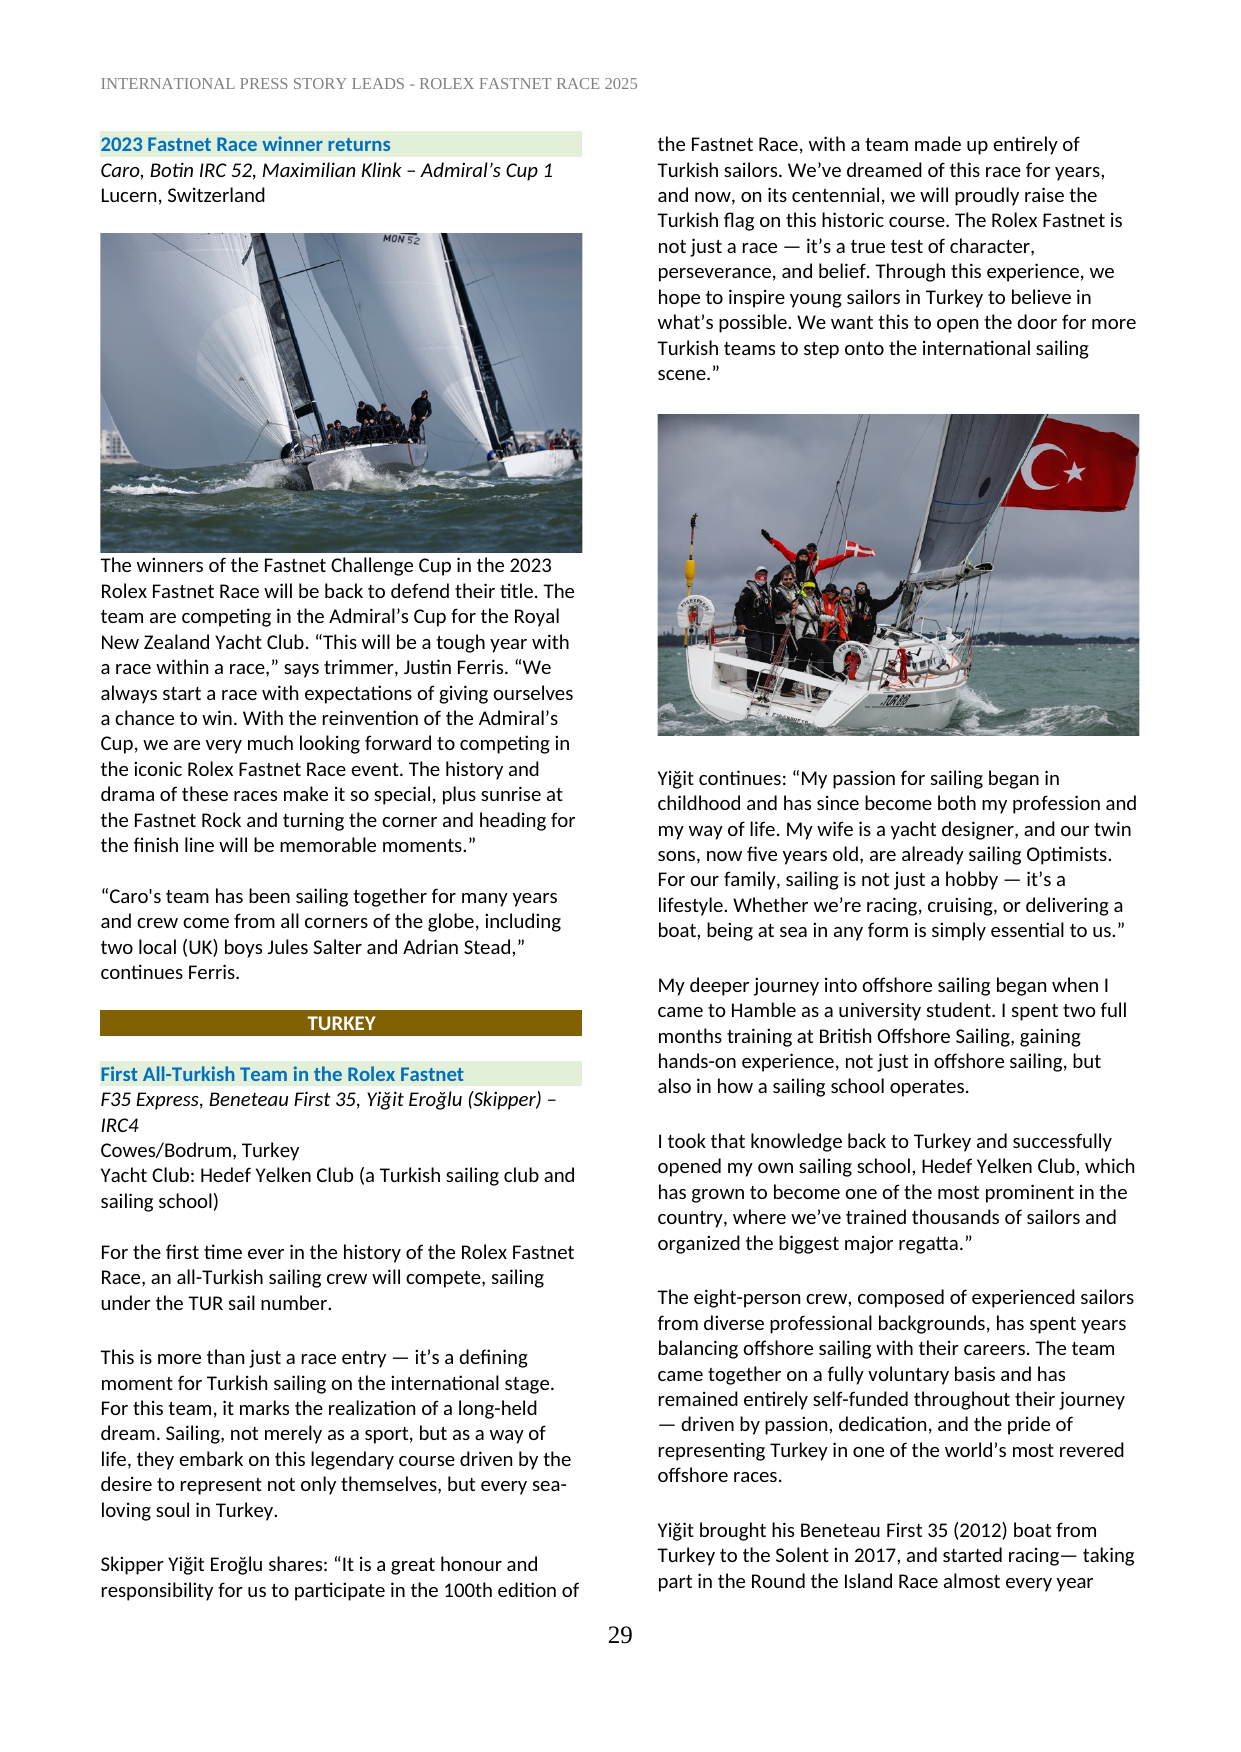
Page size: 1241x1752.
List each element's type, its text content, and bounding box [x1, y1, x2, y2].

text F35 Express, Beneteau First 35, Yiğit Eroğlu (Skipper) – IRC4 [100, 1086, 582, 1137]
text Cowes/Bodrum, Turkey [100, 1137, 582, 1163]
text Caro, Botin IRC 52, Maximilian Klink – Admiral’s Cup 1 [100, 157, 582, 182]
text 2023 Fastnet Race winner returns [100, 131, 582, 157]
picture [100, 233, 583, 553]
text Lucern, Switzerland [100, 182, 582, 208]
text Skipper Yiğit Eroğlu shares: “It is a great honour and responsibility for us to participate in the 100th edition of the Fastnet Race, with a team made up entirely of Turkish sailors. We’ve dreamed of this race for years, and now, on its centennial, we will proudly raise the Turkish flag on this historic course. The Rolex Fastnet is not just a race — it’s a true test of character, perseverance, and belief. Through this experience, we hope to inspire young sailors in Turkey to believe in what’s possible. We want this to open the door for more Turkish teams to step onto the international sailing scene.” [657, 131, 1140, 386]
text The eight-person crew, composed of experienced sailors from diverse professional backgrounds, has spent years balancing offshore sailing with their careers. The team came together on a fully voluntary basis and has remained entirely self-funded throughout their journey — driven by passion, dedication, and the pride of representing Turkey in one of the world’s most revered offshore races. [657, 1284, 1140, 1488]
text “Caro's team has been sailing together for many years and crew come from all corners of the globe, including two local (UK) boys Jules Salter and Adrian Stead,” continues Ferris. [100, 883, 582, 985]
text My deeper journey into offshore sailing began when I came to Hamble as a university student. I spent two full months training at British Offshore Sailing, gaining hands-on experience, not just in offshore sailing, but also in how a sailing school operates. [657, 972, 1140, 1099]
picture [657, 414, 1140, 736]
text The winners of the Fastnet Challenge Cup in the 2023 Rolex Fastnet Race will be back to defend their title. The team are competing in the Admiral’s Cup for the Royal New Zealand Yacht Club. “This will be a tough year with a race within a race,” says trimmer, Justin Ferris. “We always start a race with expectations of giving ourselves a chance to win. With the reinvention of the Admiral’s Cup, we are very much looking forward to competing in the iconic Rolex Fastnet Race event. The history and drama of these races make it so special, plus sunrise at the Fastnet Rock and turning the corner and heading for the finish line will be memorable moments.” [100, 553, 582, 858]
text Yacht Club: Hedef Yelken Club (a Turkish sailing club and sailing school) [100, 1163, 582, 1213]
text Yiğit continues: “My passion for sailing began in childhood and has since become both my profession and my way of life. My wife is a yacht designer, and our twin sons, now five years old, are already sailing Optimists. For our family, sailing is not just a hobby — it’s a lifestyle. Whether we’re racing, cruising, or delivering a boat, being at sea in any form is simply essential to us.” [657, 765, 1140, 943]
text First All-Turkish Team in the Rolex Fastnet [100, 1061, 582, 1086]
text I took that knowledge back to Turkey and successfully opened my own sailing school, Hedef Yelken Club, which has grown to become one of the most prominent in the country, where we’ve trained thousands of sailors and organized the biggest major regatta.” [657, 1128, 1140, 1255]
text TURKEY [100, 1010, 582, 1036]
text This is more than just a race entry — it’s a defining moment for Turkish sailing on the international stage. For this team, it marks the realization of a long-held dream. Sailing, not merely as a sport, but as a way of life, they embark on this legendary course driven by the desire to represent not only themselves, but every sea-loving soul in Turkey. [100, 1344, 582, 1522]
text For the first time ever in the history of the Rolex Fastnet Race, an all-Turkish sailing crew will compete, sailing under the TUR sail number. [100, 1239, 582, 1315]
